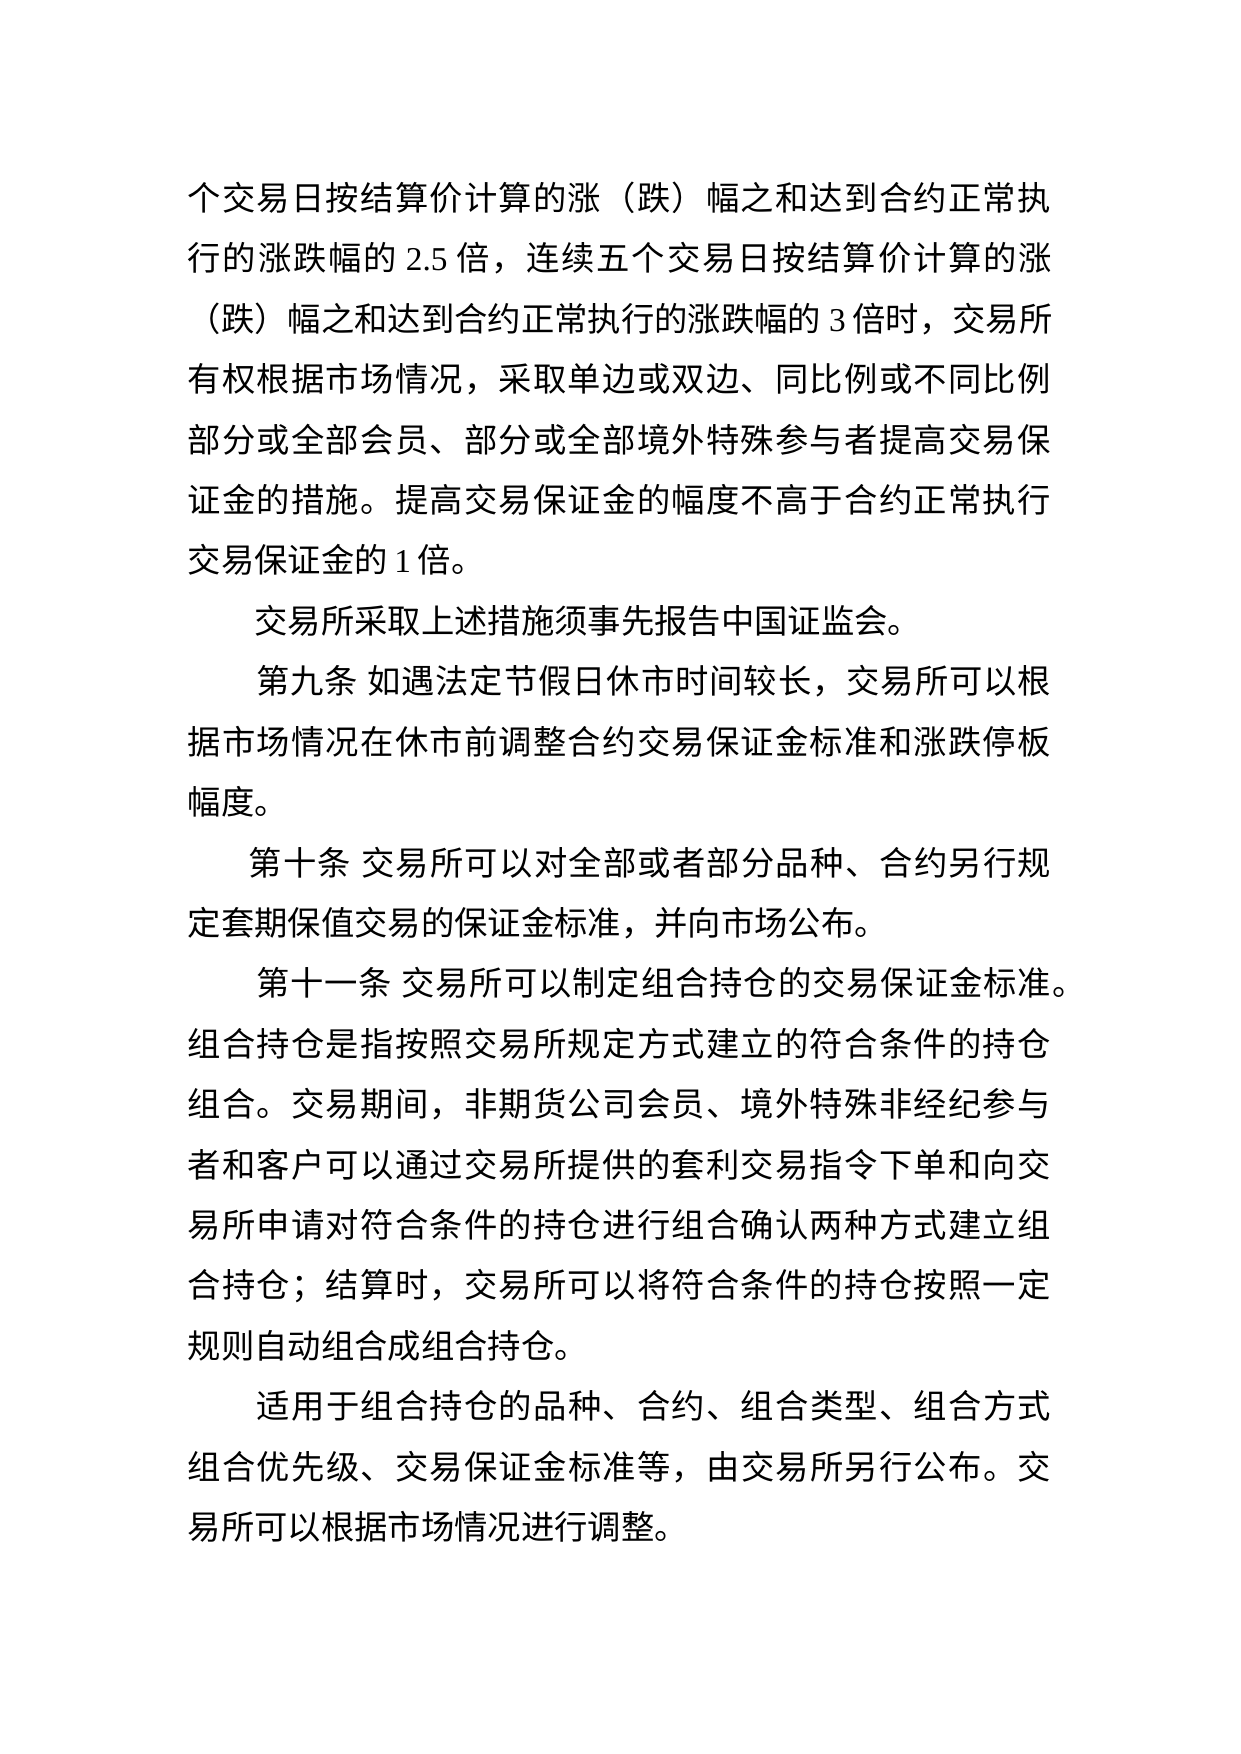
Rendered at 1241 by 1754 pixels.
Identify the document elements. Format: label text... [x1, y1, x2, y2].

text 适用于组合持仓的品种、合约、组合类型、组合方式、组合优先级、交易保证金标准等，由交易所另行公布。交易所可以根据市场情况进行调整。 [187, 1370, 1053, 1552]
text 交易所采取上述措施须事先报告中国证监会。 [187, 585, 1053, 645]
text 第九条 如遇法定节假日休市时间较长，交易所可以根据市场情况在休市前调整合约交易保证金标准和涨跌停板幅度。 [187, 645, 1053, 827]
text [187, 162, 1053, 585]
text 第十一条 交易所可以制定组合持仓的交易保证金标准。组合持仓是指按照交易所规定方式建立的符合条件的持仓组合。交易期间，非期货公司会员、境外特殊非经纪参与者和客户可以通过交易所提供的套利交易指令下单和向交易所申请对符合条件的持仓进行组合确认两种方式建立组合持仓；结算时，交易所可以将符合条件的持仓按照一定规则自动组合成组合持仓。 [187, 947, 1053, 1370]
text 第十条 交易所可以对全部或者部分品种、合约另行规定套期保值交易的保证金标准，并向市场公布。 [187, 827, 1053, 947]
